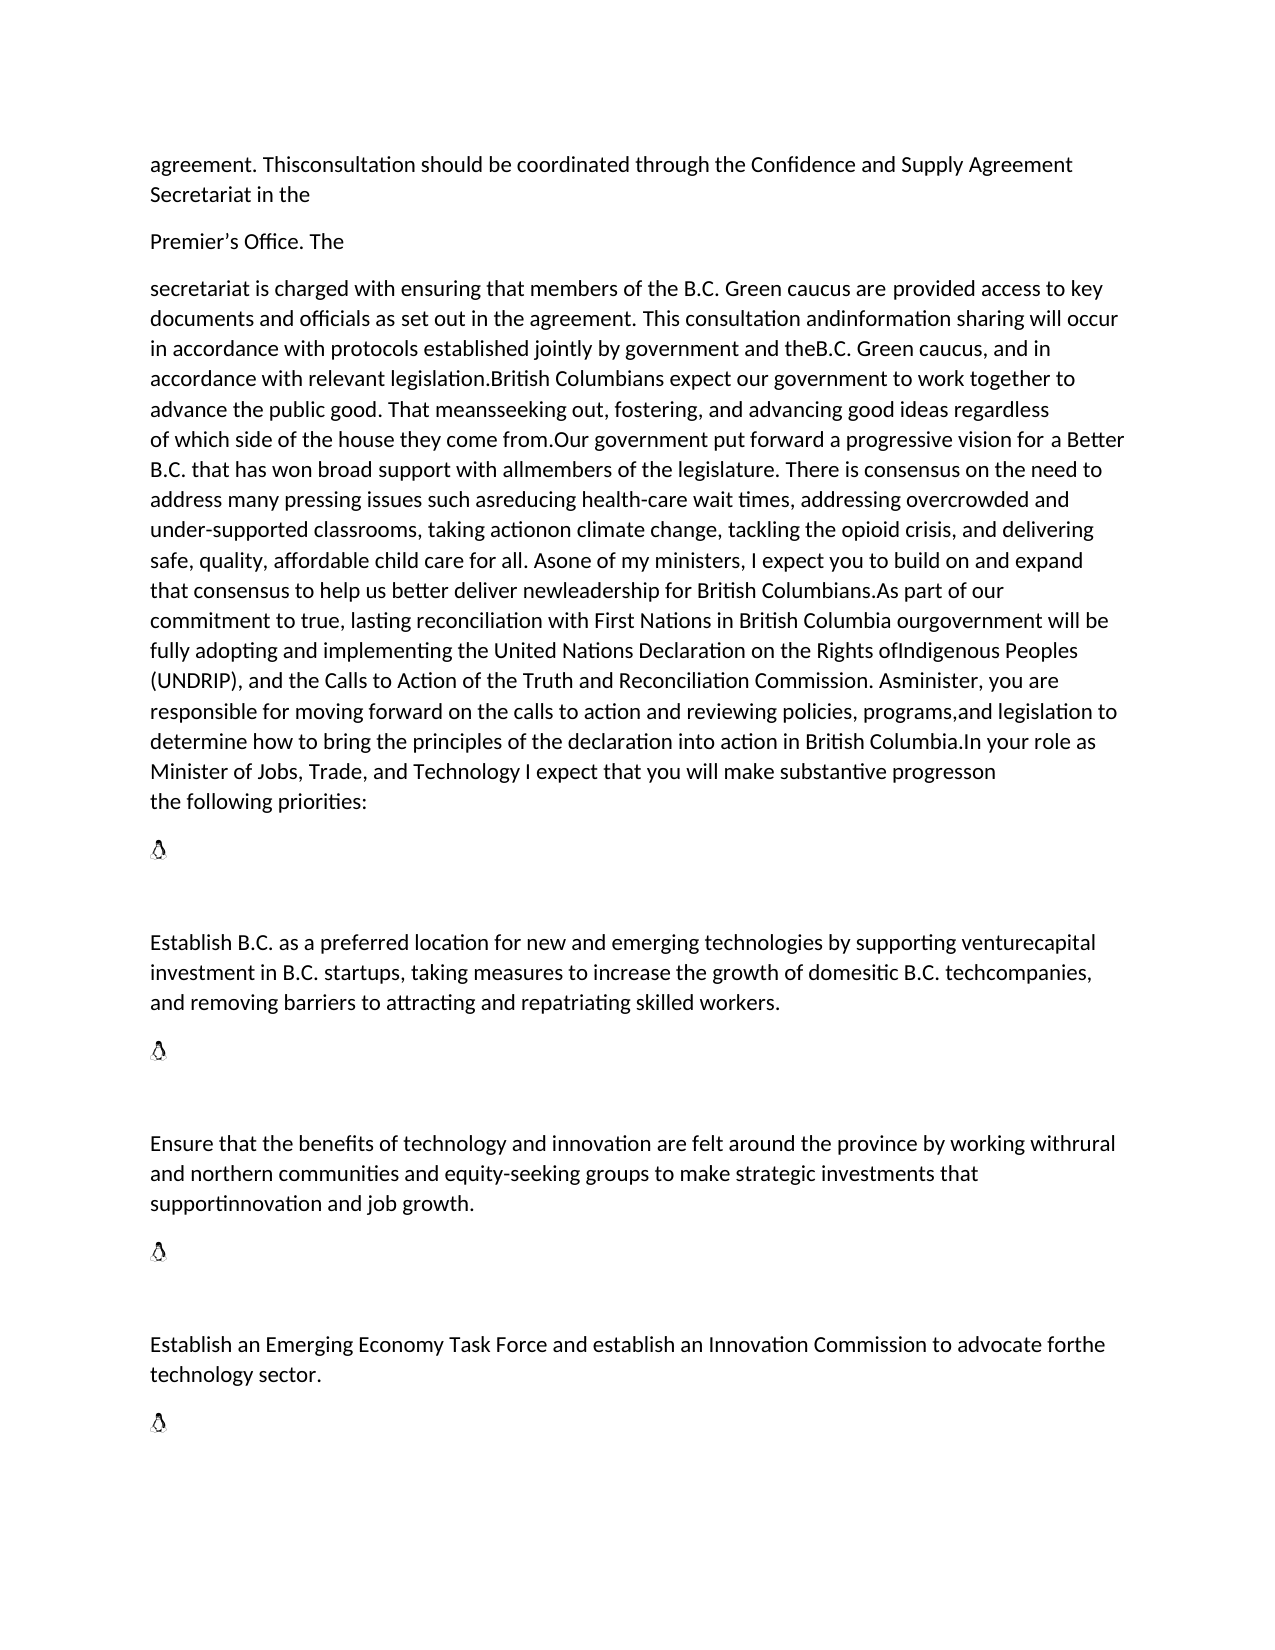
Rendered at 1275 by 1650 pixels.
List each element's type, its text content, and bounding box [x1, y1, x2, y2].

text Establish B.C. as a preferred location for new and emerging technologies by supporting venturecapital investment in B.C. startups, taking measures to increase the growth of domesitic B.C. techcompanies, and removing barriers to attracting and repatriating skilled workers. [150, 928, 1125, 1017]
text  [150, 1407, 1125, 1435]
text Ensure that the benefits of technology and innovation are felt around the province by working withrural and northern communities and equity-seeking groups to make strategic investments that supportinnovation and job growth. [150, 1129, 1125, 1218]
text  [150, 834, 1125, 862]
text Establish an Emerging Economy Task Force and establish an Innovation Commission to advocate forthe technology sector. [150, 1330, 1125, 1388]
text  [150, 1236, 1125, 1264]
text Premier’s Office. The [150, 227, 1125, 255]
text  [150, 1035, 1125, 1063]
text secretariat is charged with ensuring that members of the B.C. Green caucus are provided access to key documents and officials as set out in the agreement. This consultation andinformation sharing will occur in accordance with protocols established jointly by government and theB.C. Green caucus, and in accordance with relevant legislation.British Columbians expect our government to work together to advance the public good. That meansseeking out, fostering, and advancing good ideas regardless of which side of the house they come from.Our government put forward a progressive vision for a Better B.C. that has won broad support with allmembers of the legislature. There is consensus on the need to address many pressing issues such asreducing health-care wait times, addressing overcrowded and under-supported classrooms, taking actionon climate change, tackling the opioid crisis, and delivering safe, quality, affordable child care for all. Asone of my ministers, I expect you to build on and expand that consensus to help us better deliver newleadership for British Columbians.As part of our commitment to true, lasting reconciliation with First Nations in British Columbia ourgovernment will be fully adopting and implementing the United Nations Declaration on the Rights ofIndigenous Peoples (UNDRIP), and the Calls to Action of the Truth and Reconciliation Commission. Asminister, you are responsible for moving forward on the calls to action and reviewing policies, programs,and legislation to determine how to bring the principles of the declaration into action in British Columbia.In your role as Minister of Jobs, Trade, and Technology I expect that you will make substantive progresson the following priorities: [150, 274, 1125, 816]
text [150, 150, 1125, 208]
